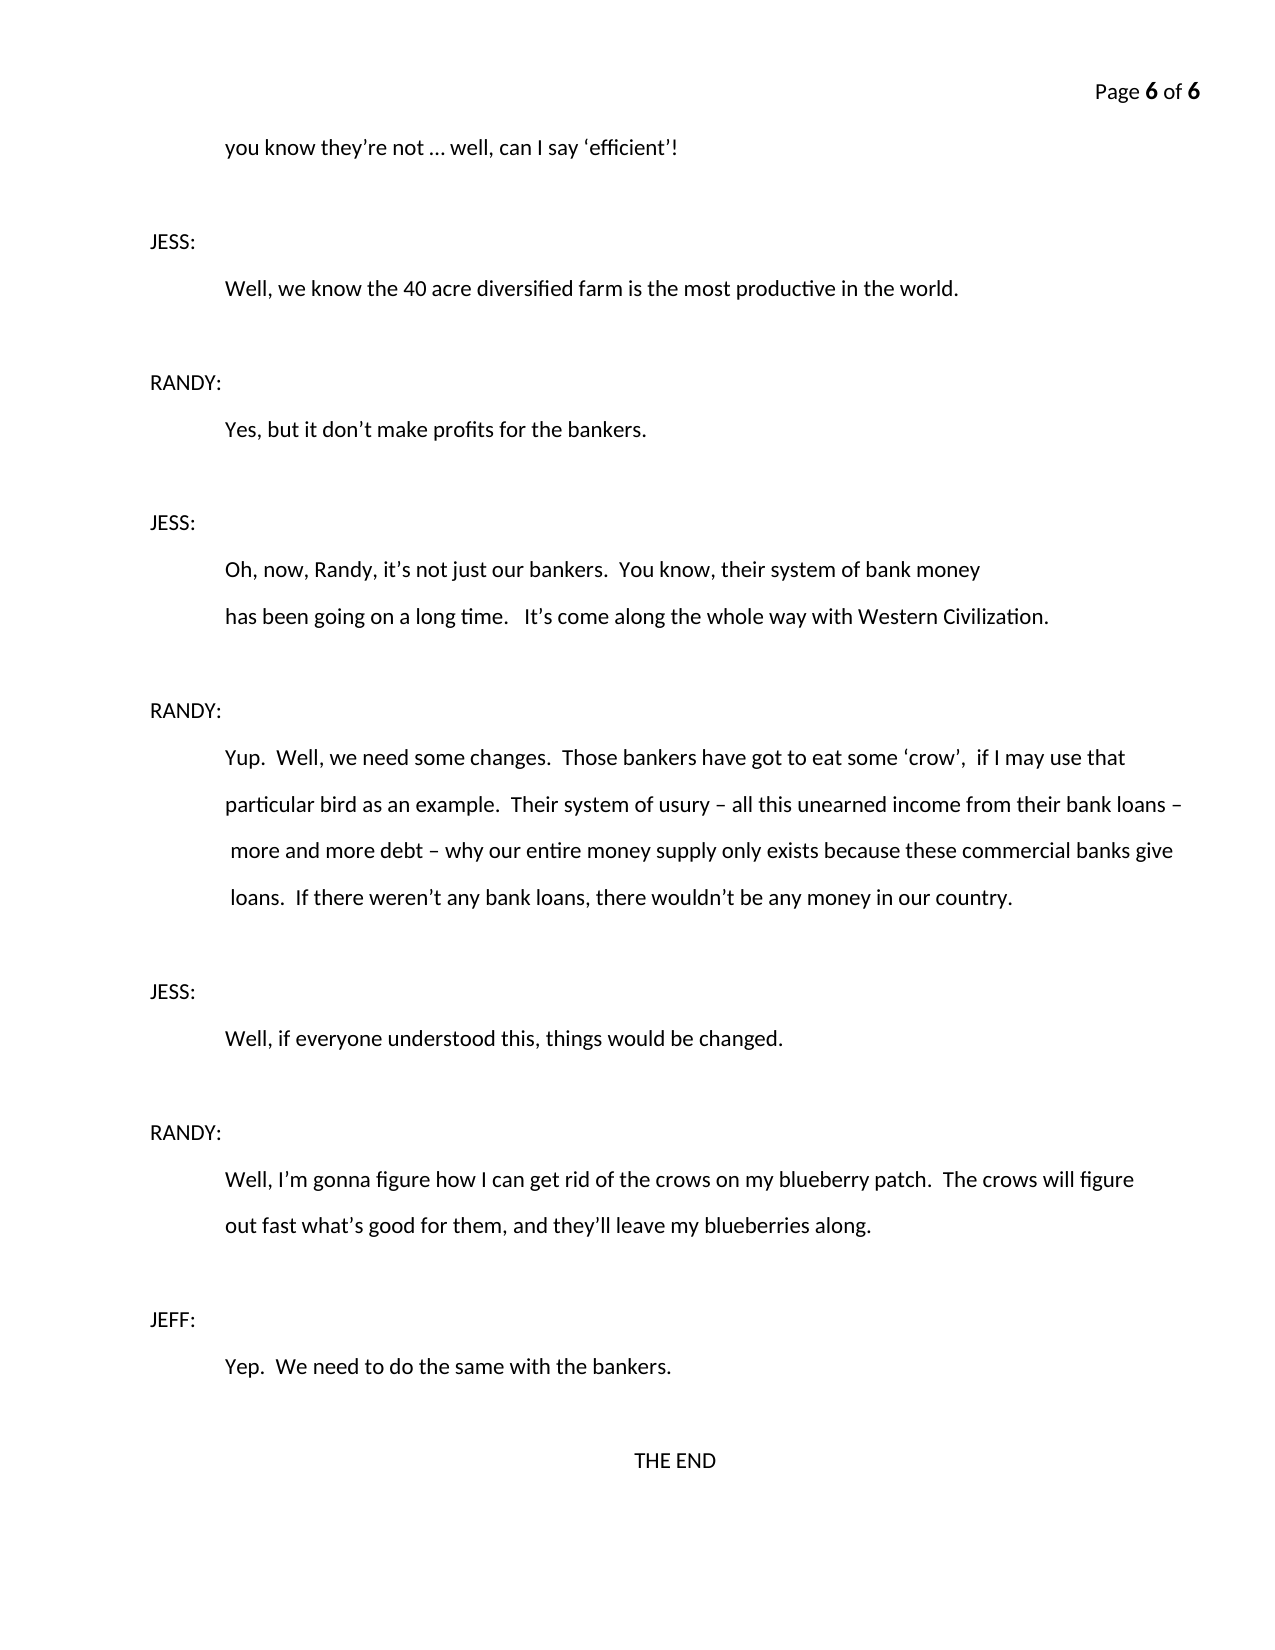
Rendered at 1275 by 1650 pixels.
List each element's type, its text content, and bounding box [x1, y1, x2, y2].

text JESS: [75, 977, 1200, 1005]
text particular bird as an example. Their system of usury – all this unearned income from their bank loans – [150, 790, 1200, 818]
text Well, we know the 40 acre diversified farm is the most productive in the world. [75, 274, 1200, 302]
text RANDY: [75, 368, 1200, 396]
text Yes, but it don’t make profits for the bankers. [75, 415, 1200, 443]
text JEFF: [75, 1305, 1200, 1333]
text out fast what’s good for them, and they’ll leave my blueberries along. [150, 1212, 1200, 1240]
text you know they’re not … well, can I say ‘efficient’! [150, 133, 1200, 162]
text Oh, now, Randy, it’s not just our bankers. You know, their system of bank money [75, 555, 1200, 583]
text JESS: [75, 508, 1200, 537]
text has been going on a long time. It’s come along the whole way with Western Civilization. [150, 602, 1200, 630]
text RANDY: [75, 1118, 1200, 1146]
text JESS: [75, 227, 1200, 255]
text Yep. We need to do the same with the bankers. [75, 1352, 1200, 1380]
text more and more debt – why our entire money supply only exists because these commercial banks give [150, 837, 1200, 865]
text Well, if everyone understood this, things would be changed. [75, 1024, 1200, 1052]
text THE END [75, 1446, 1200, 1474]
text loans. If there weren’t any bank loans, there wouldn’t be any money in our country. [150, 883, 1200, 912]
text Well, I’m gonna figure how I can get rid of the crows on my blueberry patch. The crows will figure [75, 1165, 1200, 1193]
text Yup. Well, we need some changes. Those bankers have got to eat some ‘crow’, if I may use that [75, 743, 1200, 771]
text RANDY: [75, 696, 1200, 724]
